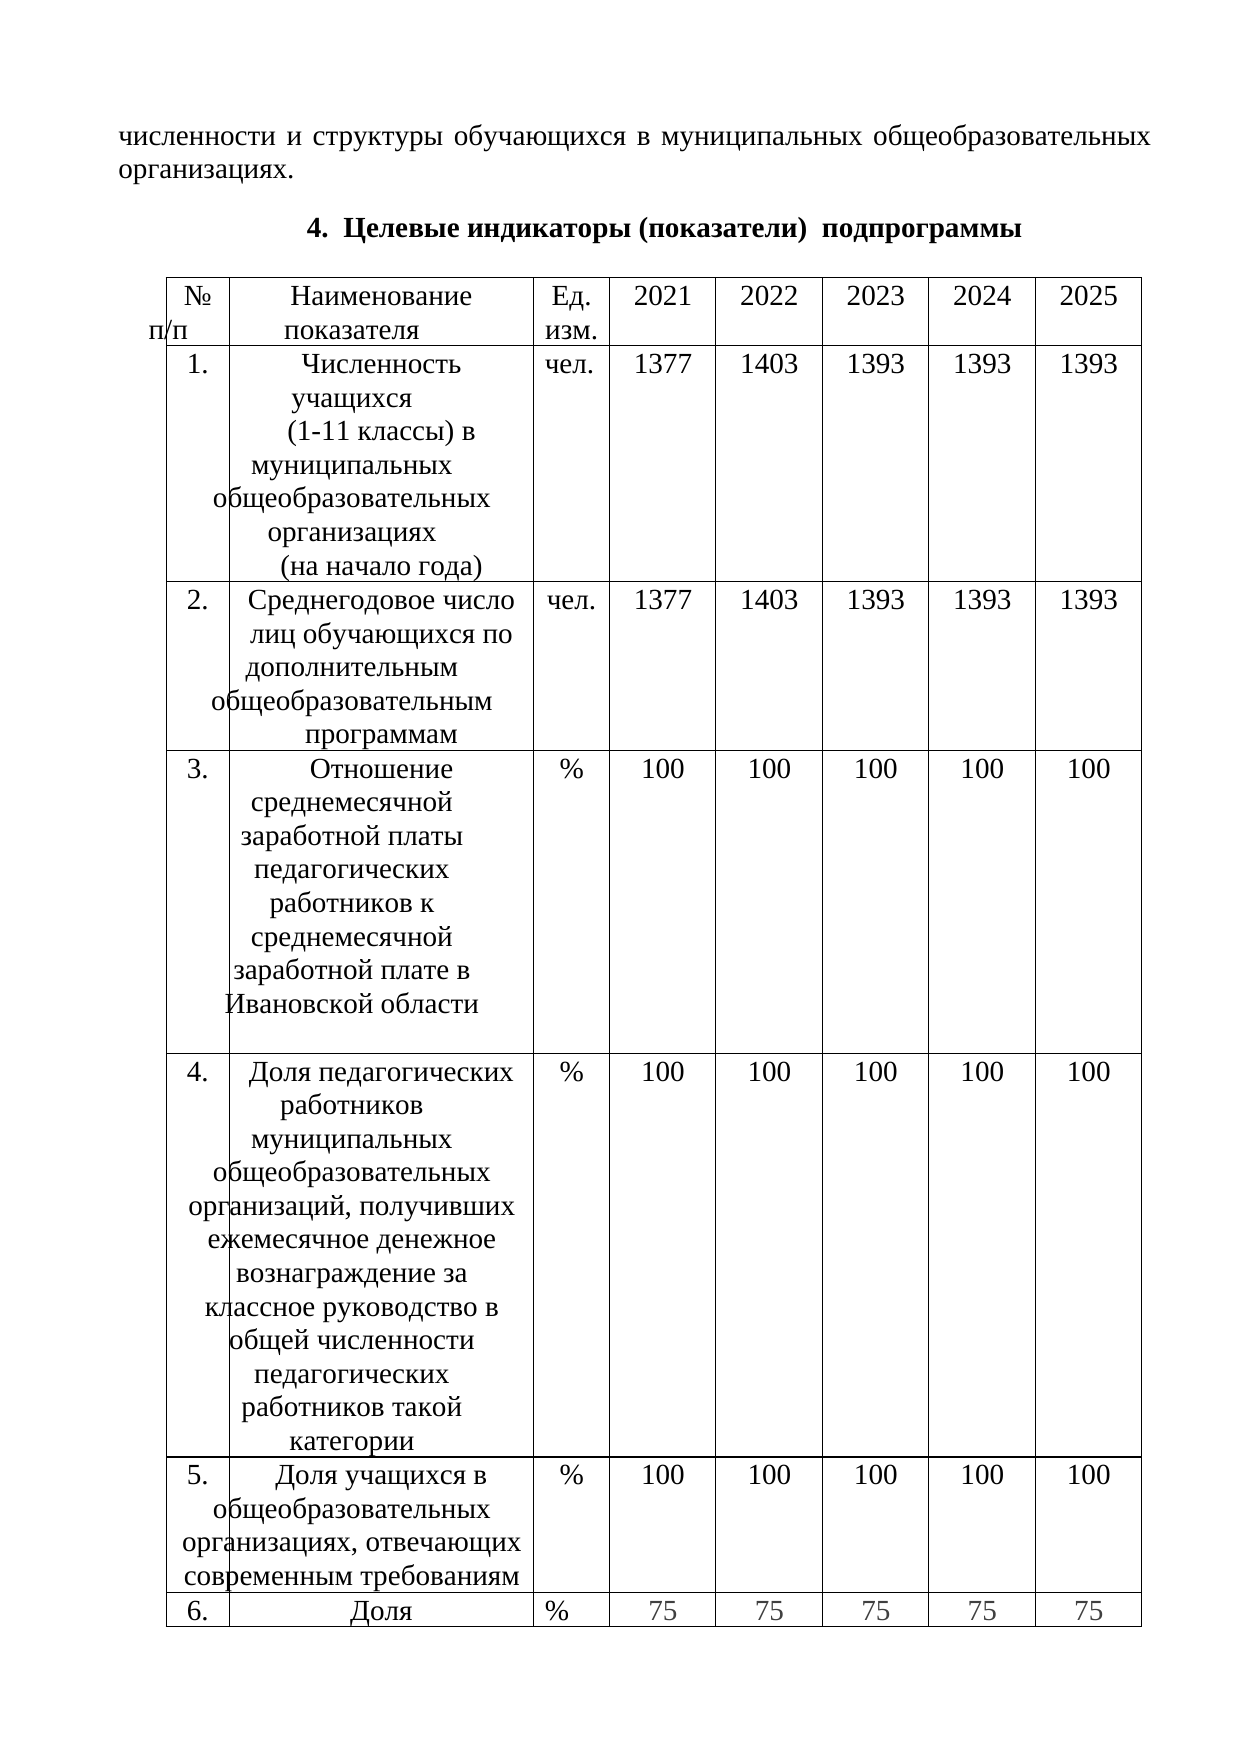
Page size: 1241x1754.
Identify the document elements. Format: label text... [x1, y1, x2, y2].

table_cell 1377 [610, 346, 715, 581]
table_cell 75 [716, 1593, 822, 1626]
table_cell чел. [534, 346, 609, 581]
table_cell Доля учащихся в общеобразовательных организациях, отвечающих современным требованиям [230, 1458, 533, 1592]
table_cell 1393 [1036, 582, 1141, 750]
table_header 2024 [929, 278, 1035, 345]
table_header 2023 [823, 278, 928, 345]
table_header 2021 [610, 278, 715, 345]
table_cell 100 [610, 751, 715, 1053]
table_cell % [534, 1458, 609, 1592]
table_cell 4. [167, 1054, 229, 1456]
table_cell 100 [929, 1458, 1035, 1592]
table_cell 1393 [929, 582, 1035, 750]
table_cell Отношение среднемесячной заработной платы педагогических работников к среднемесячной заработной плате в Ивановской области [230, 751, 533, 1053]
table_cell 100 [610, 1054, 715, 1456]
table_cell 1393 [929, 346, 1035, 581]
table_header № п/п [167, 278, 229, 345]
table_cell 100 [823, 751, 928, 1053]
table_cell 100 [823, 1054, 928, 1456]
table_cell 100 [823, 1458, 928, 1592]
table_cell % [534, 1593, 609, 1626]
table_cell 100 [716, 1458, 822, 1592]
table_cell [230, 1593, 533, 1626]
table_cell 2. [167, 582, 229, 750]
table_cell 100 [1036, 1458, 1141, 1592]
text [118, 118, 1152, 185]
table_cell 100 [929, 751, 1035, 1053]
table_cell 1393 [1036, 346, 1141, 581]
table_cell Доля педагогических работников муниципальных общеобразовательных организаций, получивших ежемесячное денежное вознаграждение за классное руководство в общей численности педагогических работников такой категории [230, 1054, 533, 1456]
table_cell 5. [167, 1458, 229, 1592]
table_cell 75 [610, 1593, 715, 1626]
table_cell 1377 [610, 582, 715, 750]
table_cell 100 [716, 1054, 822, 1456]
table_cell Численность учащихся (1-11 классы) в муниципальных общеобразовательных организациях (на начало года) [230, 346, 533, 581]
table_cell 1393 [823, 346, 928, 581]
table_header 2022 [716, 278, 822, 345]
table_cell 75 [823, 1593, 928, 1626]
table_cell 6. [167, 1593, 229, 1626]
table_cell 1393 [823, 582, 928, 750]
table_cell 100 [1036, 751, 1141, 1053]
table_cell 75 [929, 1593, 1035, 1626]
table_cell 1403 [716, 582, 822, 750]
table_cell % [534, 1054, 609, 1456]
table_cell 1. [167, 346, 229, 581]
text 4. Целевые индикаторы (показатели) подпрограммы [118, 210, 1152, 244]
table_cell 100 [610, 1458, 715, 1592]
table_cell 1403 [716, 346, 822, 581]
table_header Ед. изм. [534, 278, 609, 345]
table_header Наименование показателя [230, 278, 533, 345]
table_cell 100 [716, 751, 822, 1053]
table_cell 100 [929, 1054, 1035, 1456]
table_cell 75 [1036, 1593, 1141, 1626]
table_cell чел. [534, 582, 609, 750]
table_cell % [534, 751, 609, 1053]
table_header 2025 [1036, 278, 1141, 345]
table_cell Среднегодовое число лиц обучающихся по дополнительным общеобразовательным программам [230, 582, 533, 750]
table_cell 3. [167, 751, 229, 1053]
table_cell 100 [1036, 1054, 1141, 1456]
